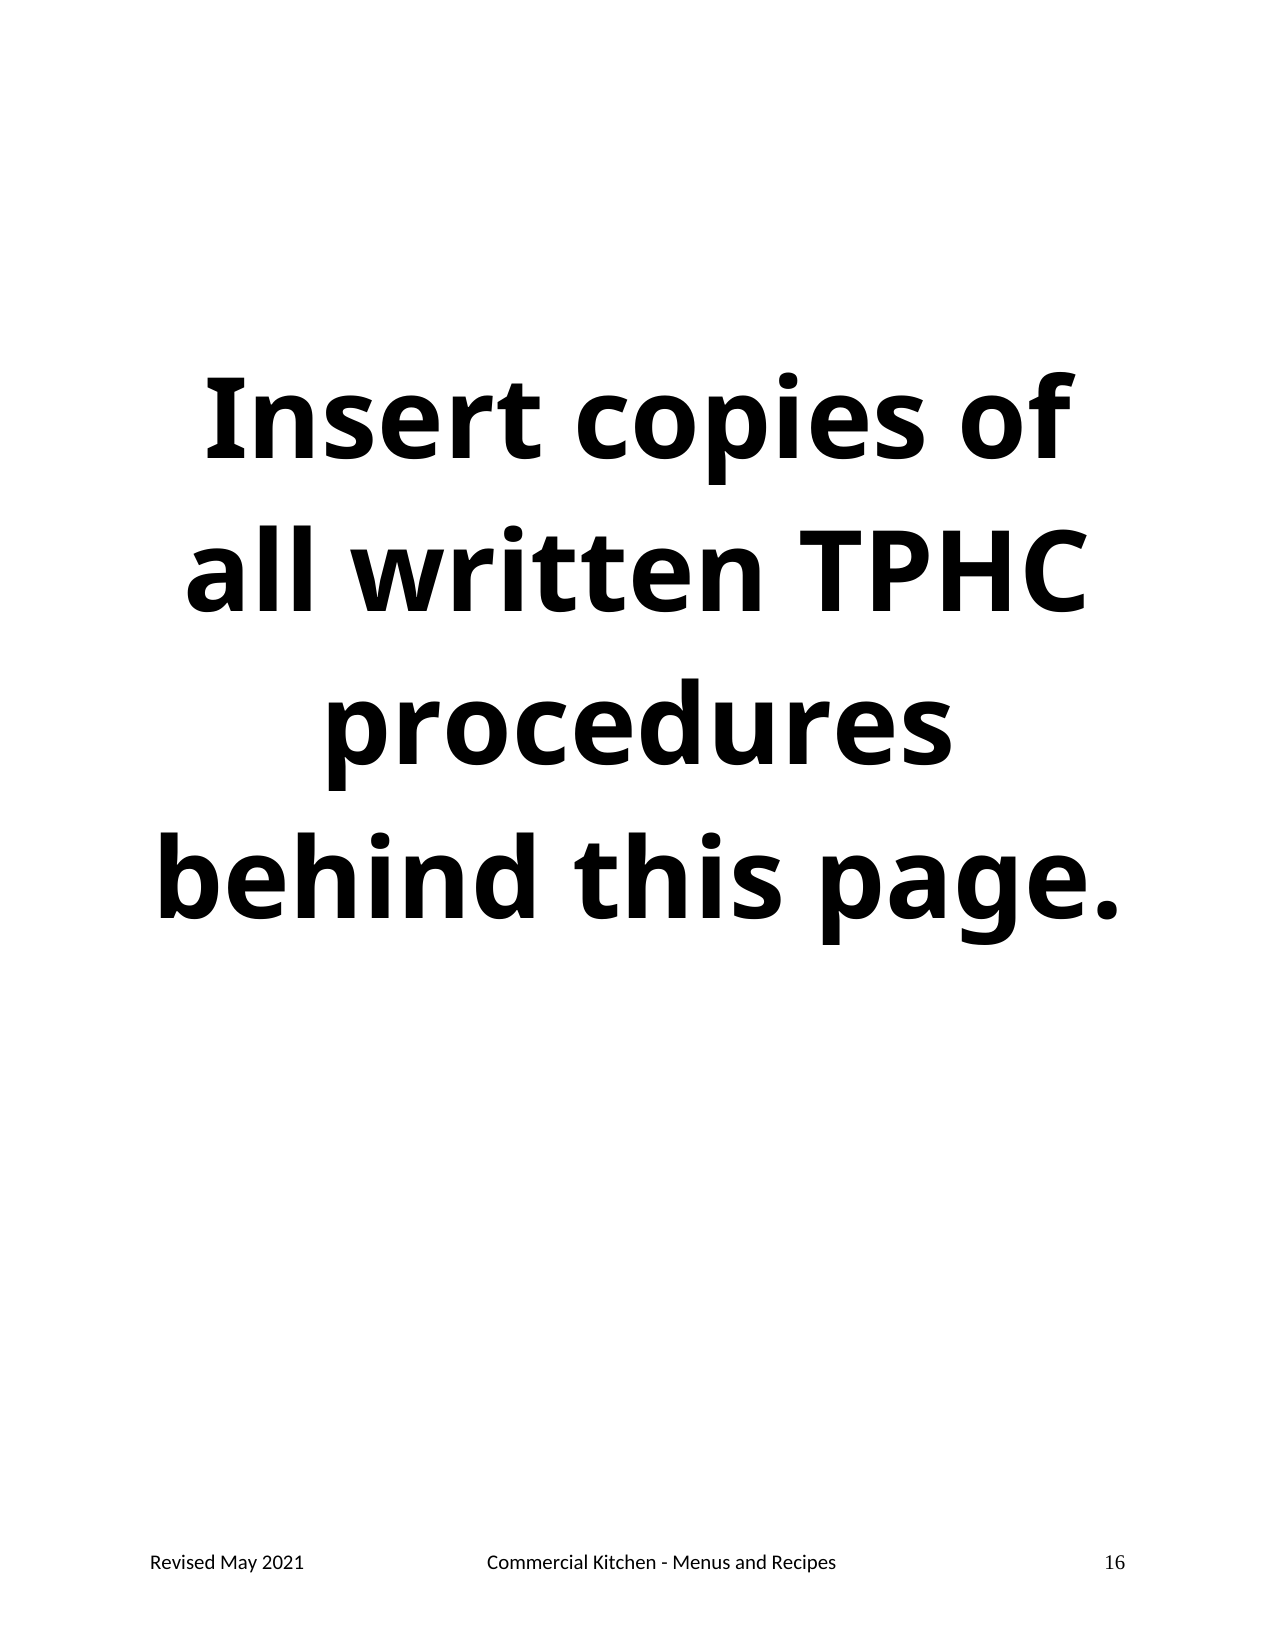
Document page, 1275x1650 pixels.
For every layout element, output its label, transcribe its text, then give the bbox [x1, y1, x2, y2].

text Insert copies of all written TPHC procedures behind this page. [150, 338, 1125, 951]
